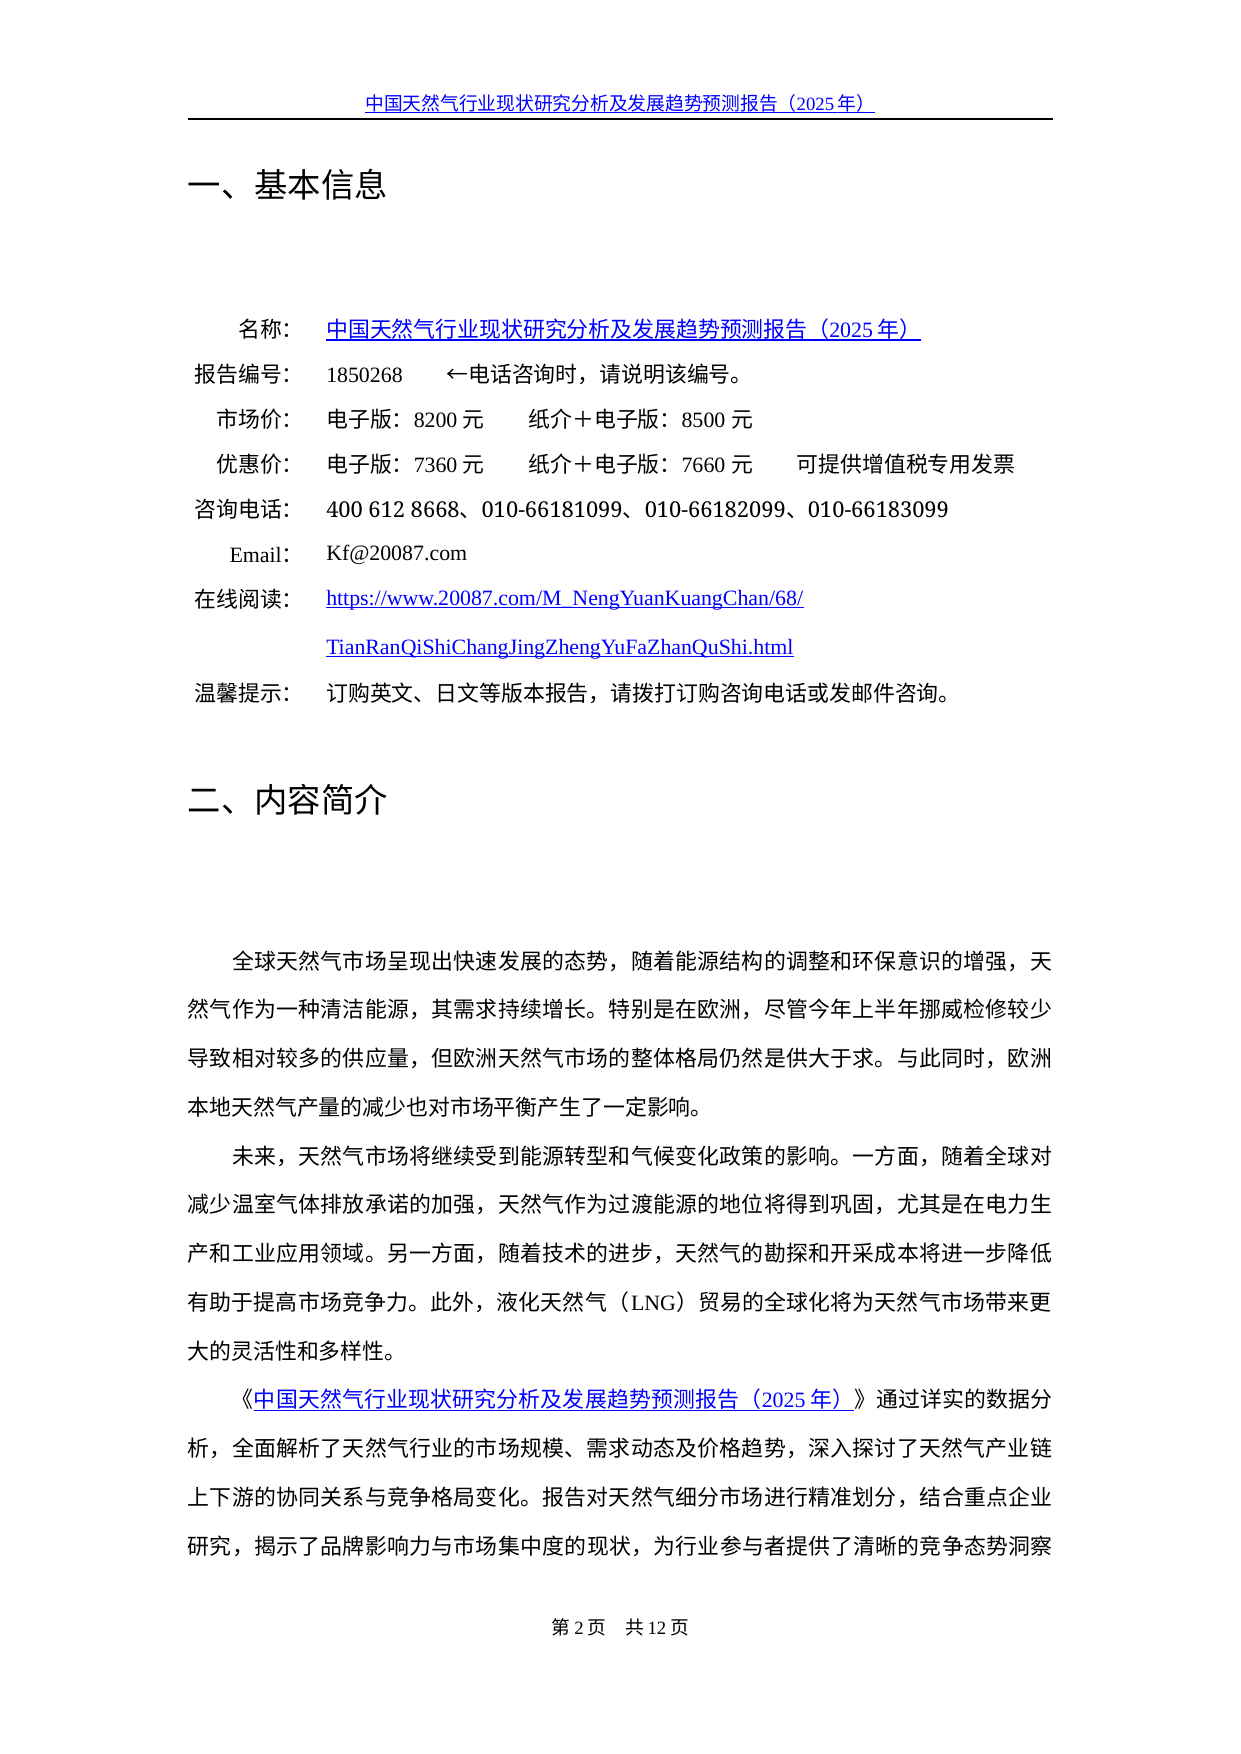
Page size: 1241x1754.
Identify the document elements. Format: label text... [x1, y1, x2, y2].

title 二、内容简介 [187, 766, 1053, 831]
table_cell 市场价： [167, 402, 315, 447]
table_cell Email： [167, 537, 315, 582]
table_cell 电子版：7360 元 纸介＋电子版：7660 元 可提供增值税专用发票 [315, 447, 1073, 492]
table_cell 温馨提示： [167, 675, 315, 720]
table_header 中国天然气行业现状研究分析及发展趋势预测报告（2025年） [315, 312, 1073, 357]
table_cell 优惠价： [167, 447, 315, 492]
table_cell 咨询电话： [167, 492, 315, 537]
table_cell 400 612 8668、010-66181099、010-66182099、010-66183099 [315, 492, 1073, 537]
title 一、基本信息 [187, 150, 1053, 215]
table_header 名称： [167, 312, 315, 357]
table_cell Kf@20087.com [315, 537, 1073, 582]
table_cell 订购英文、日文等版本报告，请拨打订购咨询电话或发邮件咨询。 [315, 675, 1073, 720]
table_cell 1850268 ←电话咨询时，请说明该编号。 [315, 357, 1073, 402]
table_cell 在线阅读： [167, 582, 315, 675]
table_cell [315, 582, 1073, 675]
table_cell 电子版：8200 元 纸介＋电子版：8500 元 [315, 402, 1073, 447]
table_cell 报告编号： [167, 357, 315, 402]
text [187, 943, 1053, 1561]
